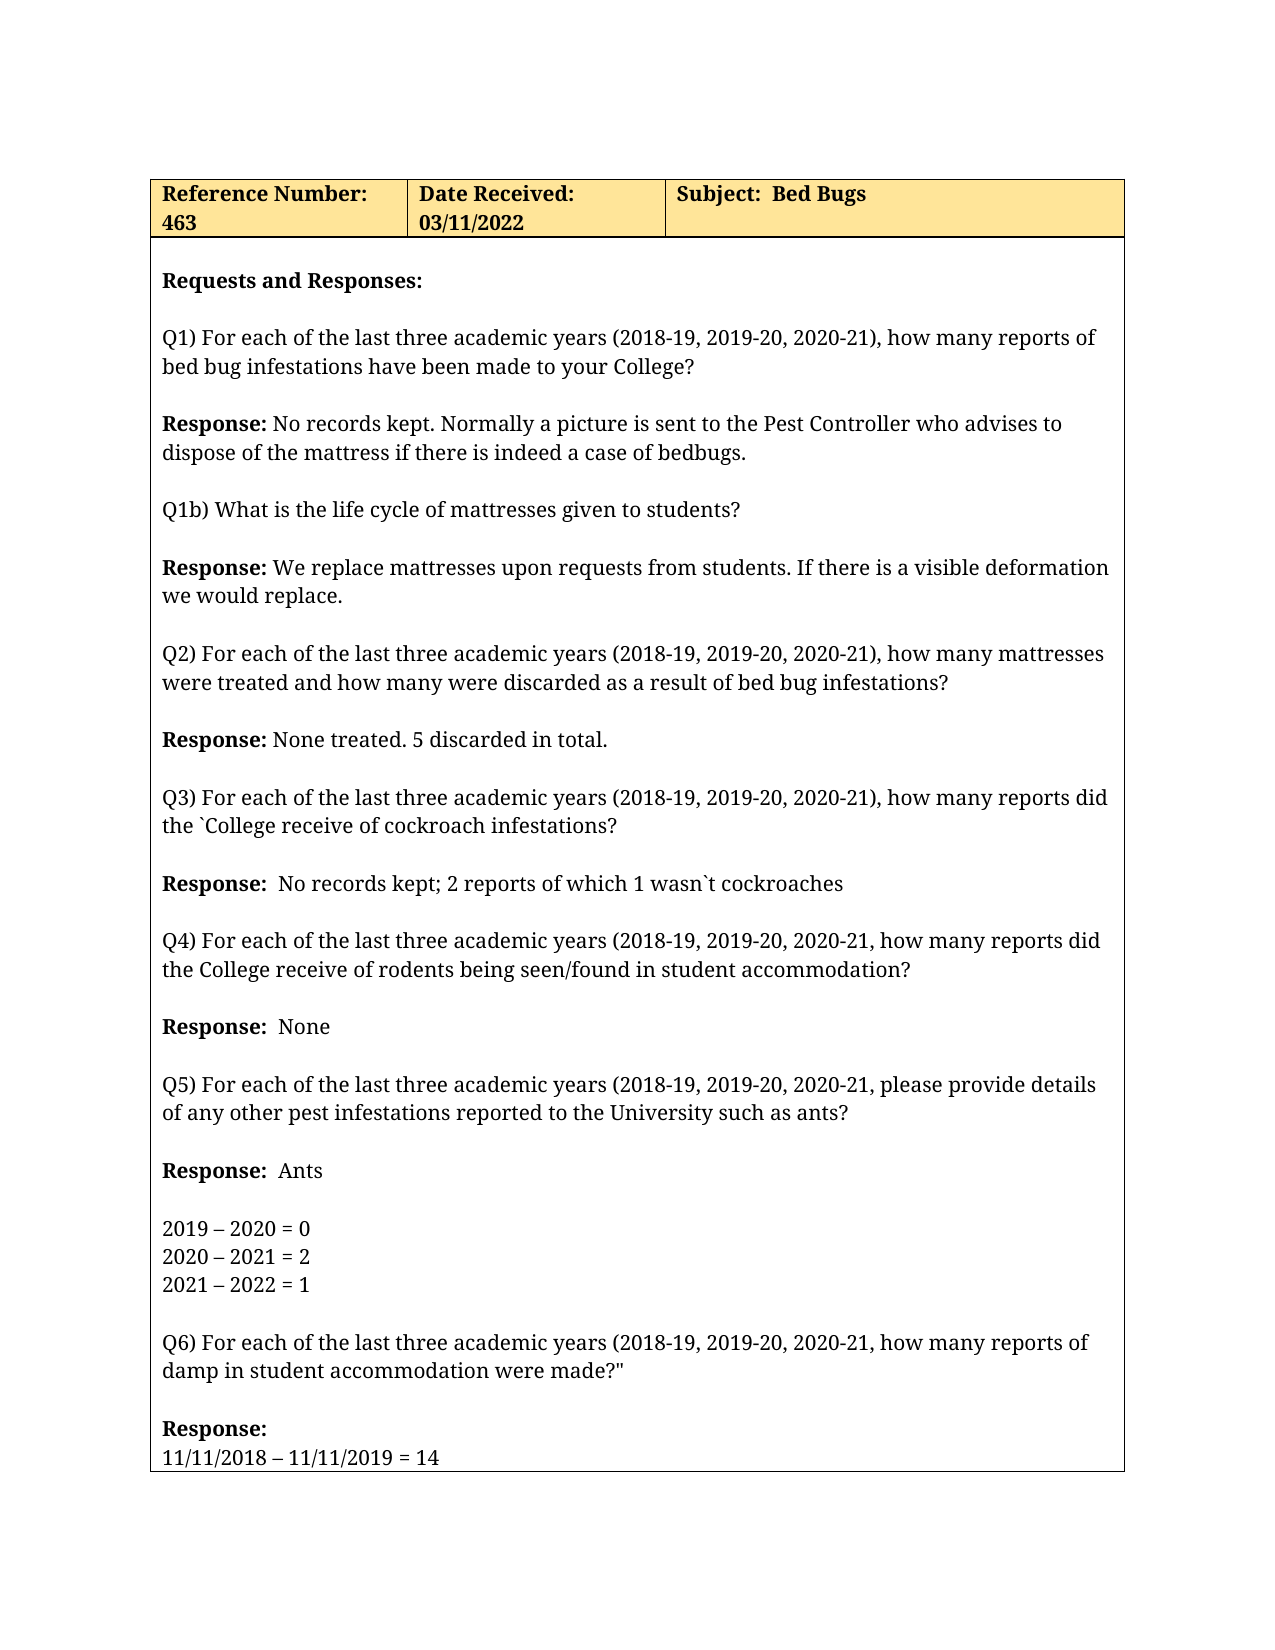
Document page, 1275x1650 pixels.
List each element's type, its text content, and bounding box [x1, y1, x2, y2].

table_header Subject: Bed Bugs [666, 180, 1124, 236]
table_header Date Received: 03/11/2022 [408, 180, 665, 236]
table_header Reference Number: 463 [151, 180, 407, 236]
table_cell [151, 238, 1124, 1471]
